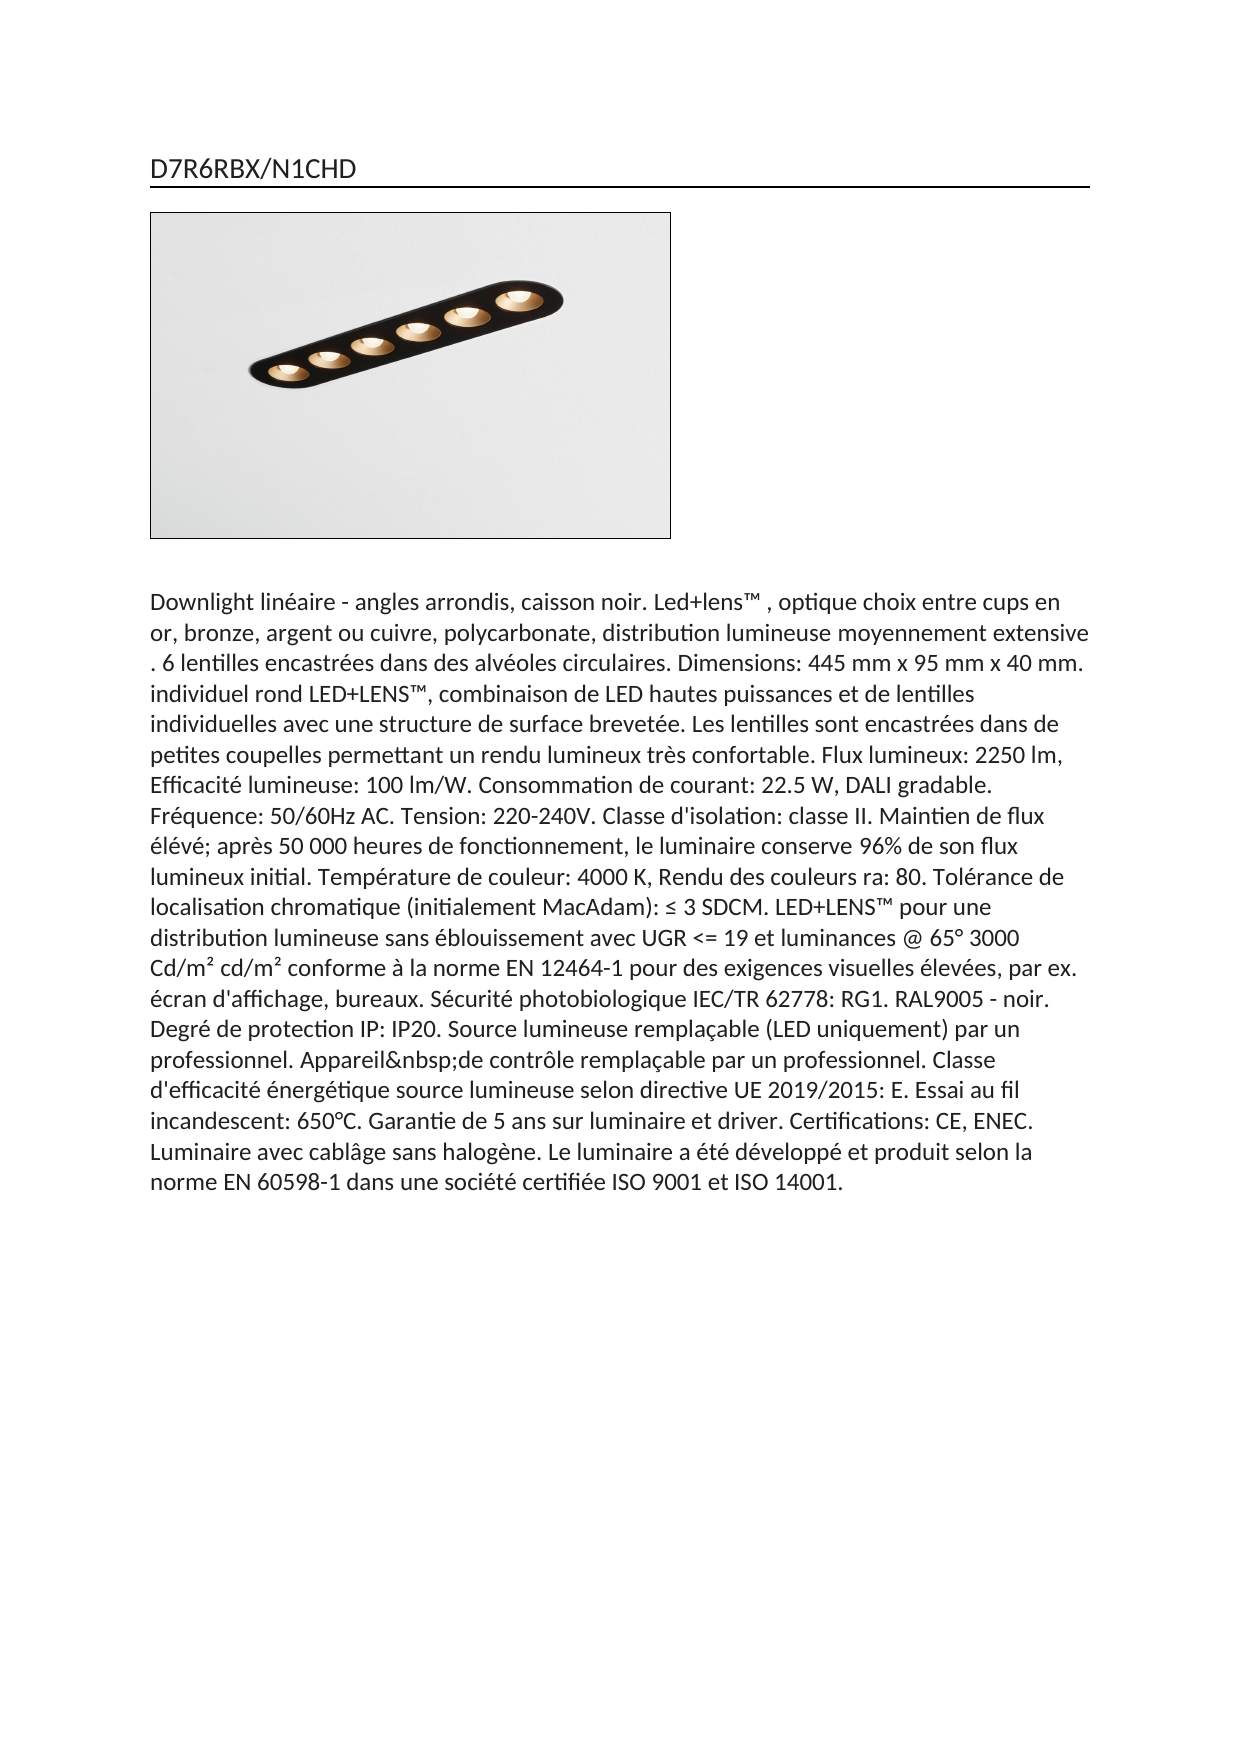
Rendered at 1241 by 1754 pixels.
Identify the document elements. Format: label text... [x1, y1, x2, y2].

picture [151, 213, 670, 538]
text D7R6RBX/N1CHD [150, 150, 1090, 186]
text Downlight linéaire - angles arrondis, caisson noir. Led+lens™ , optique choix entre cups en or, bronze, argent ou cuivre, polycarbonate, distribution lumineuse moyennement extensive . 6 lentilles encastrées dans des alvéoles circulaires. Dimensions: 445 mm x 95 mm x 40 mm. individuel rond LED+LENS™, combinaison de LED hautes puissances et de lentilles individuelles avec une structure de surface brevetée. Les lentilles sont encastrées dans de petites coupelles permettant un rendu lumineux très confortable. Flux lumineux: 2250 lm, Efficacité lumineuse: 100 lm/W. Consommation de courant: 22.5 W, DALI gradable. Fréquence: 50/60Hz AC. Tension: 220-240V. Classe d'isolation: classe II. Maintien de flux élévé; après 50 000 heures de fonctionnement, le luminaire conserve 96% de son flux lumineux initial. Température de couleur: 4000 K, Rendu des couleurs ra: 80. Tolérance de localisation chromatique (initialement MacAdam): ≤ 3 SDCM. LED+LENS™ pour une distribution lumineuse sans éblouissement avec UGR <= 19 et luminances @ 65° 3000 Cd/m² cd/m² conforme à la norme EN 12464-1 pour des exigences visuelles élevées, par ex. écran d'affichage, bureaux. Sécurité photobiologique IEC/TR 62778: RG1. RAL9005 - noir. Degré de protection IP: IP20. Source lumineuse remplaçable (LED uniquement) par un professionnel. Appareil&nbsp;de contrôle remplaçable par un professionnel. Classe d'efficacité énergétique source lumineuse selon directive UE 2019/2015: E. Essai au fil incandescent: 650°C. Garantie de 5 ans sur luminaire et driver. Certifications: CE, ENEC. Luminaire avec cablâge sans halogène. Le luminaire a été développé et produit selon la norme EN 60598-1 dans une société certifiée ISO 9001 et ISO 14001. [150, 586, 1090, 1197]
